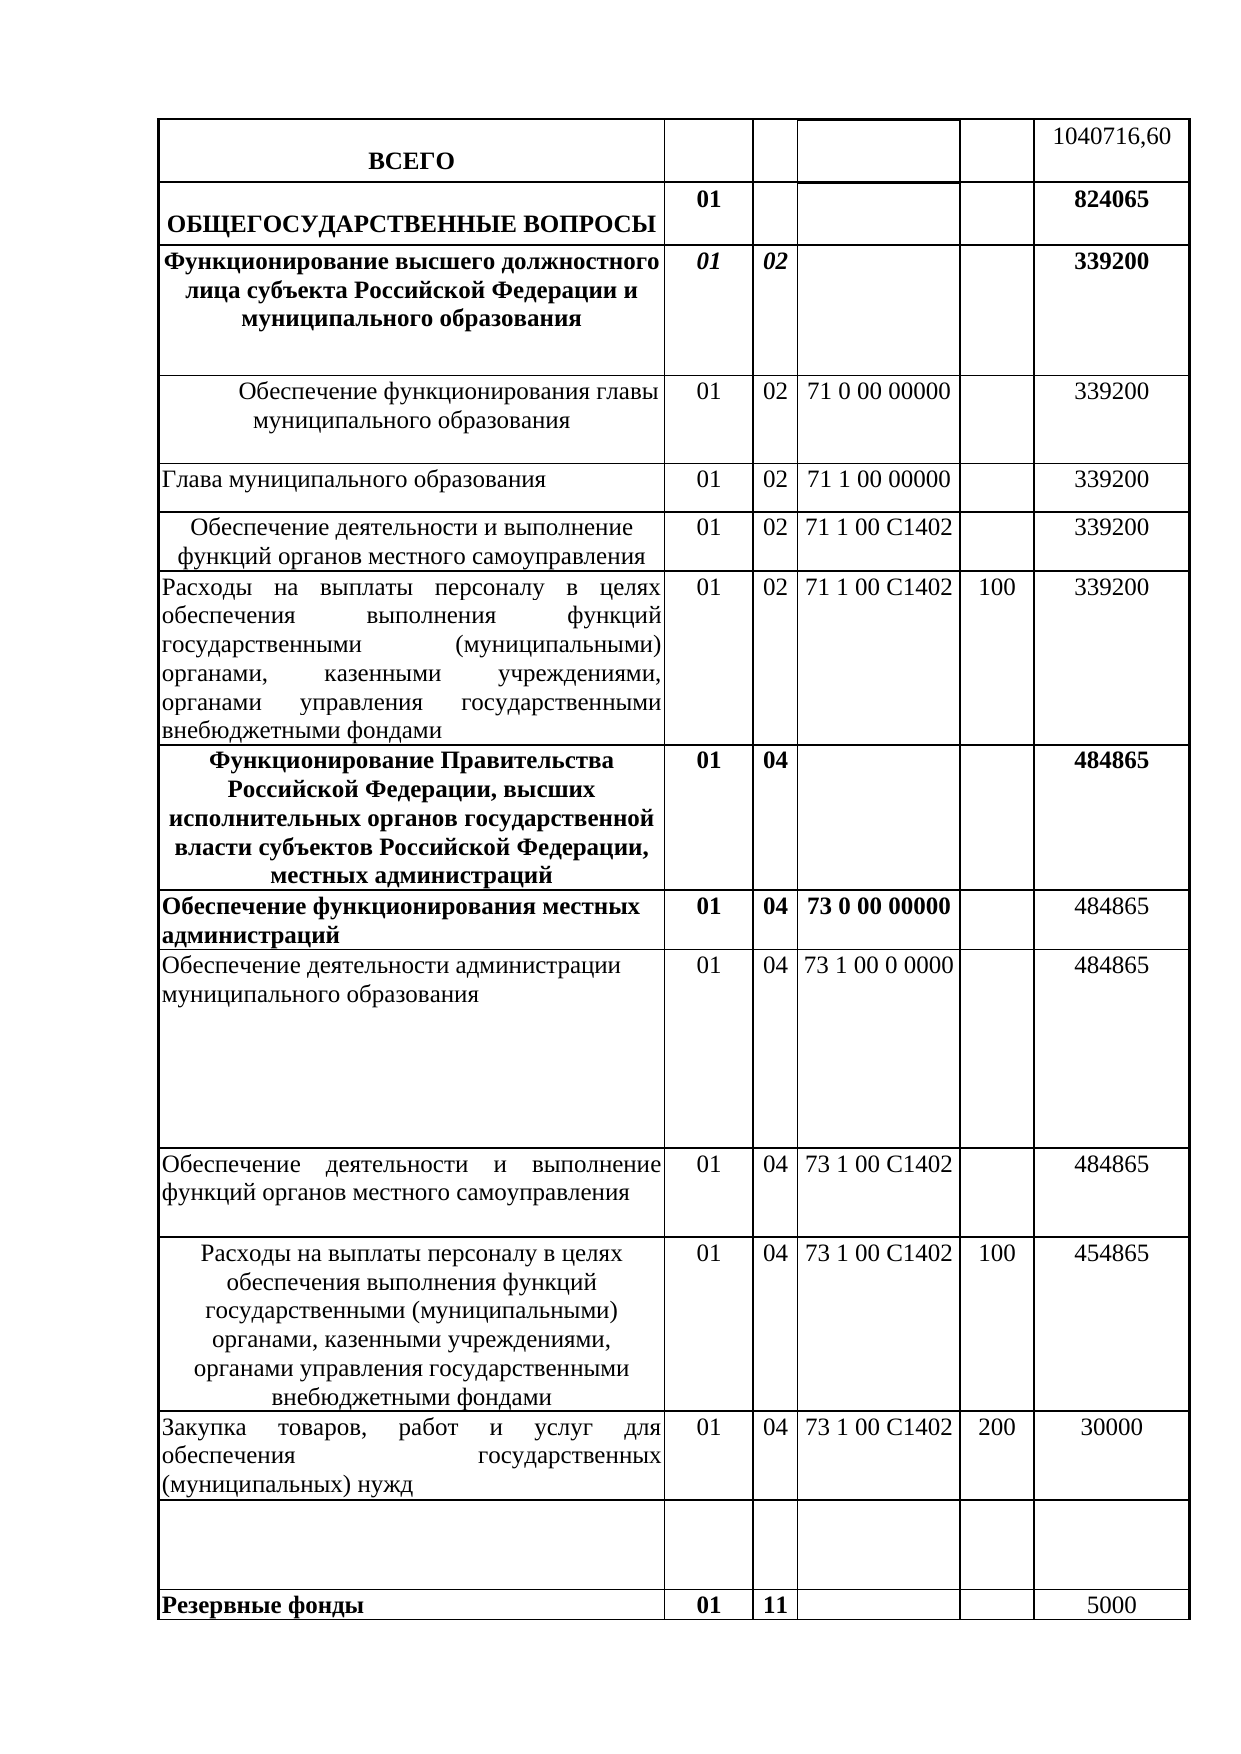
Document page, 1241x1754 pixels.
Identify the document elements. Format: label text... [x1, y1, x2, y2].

table_cell 01 [665, 464, 752, 511]
table_cell 484865 [1035, 746, 1188, 889]
table_cell 01 [665, 246, 752, 374]
table_cell [961, 183, 1033, 244]
table_cell 01 [665, 1238, 752, 1410]
table_cell 71 1 00 С1402 [798, 572, 959, 744]
table_cell 73 1 00 С1402 [798, 1412, 959, 1499]
table_cell ВСЕГО [160, 120, 664, 181]
table_cell [961, 246, 1033, 374]
table_cell [665, 1501, 752, 1588]
table_cell [961, 120, 1033, 181]
table_cell ОБЩЕГОСУДАРСТВЕННЫЕ ВОПРОСЫ [160, 183, 664, 244]
table_cell 339200 [1035, 376, 1188, 462]
table_cell 454865 [1035, 1238, 1188, 1410]
table_cell 01 [665, 513, 752, 570]
table_cell 01 [665, 376, 752, 462]
table_cell [961, 891, 1033, 948]
table_cell Обеспечение деятельности и выполнение функций органов местного самоуправления [160, 1149, 664, 1236]
table_cell 02 [754, 246, 797, 374]
table_cell 824065 [1035, 183, 1188, 244]
table_cell 200 [961, 1412, 1033, 1499]
table_cell 04 [754, 1412, 797, 1499]
table_cell 484865 [1035, 1149, 1188, 1236]
table_cell [961, 950, 1033, 1147]
table_cell [160, 1501, 664, 1588]
table_cell 71 1 00 00000 [798, 464, 959, 511]
table_cell [754, 120, 797, 181]
table_cell [798, 1501, 959, 1588]
table_cell 04 [754, 1149, 797, 1236]
table_cell 73 1 00 С1402 [798, 1238, 959, 1410]
table_cell [1035, 1501, 1188, 1588]
table_cell 100 [961, 572, 1033, 744]
table_cell [961, 746, 1033, 889]
table_cell [754, 1501, 797, 1588]
table_cell 73 1 00 0 0000 [798, 950, 959, 1147]
table_cell [665, 120, 752, 181]
table_cell 04 [754, 891, 797, 948]
table_cell 339200 [1035, 513, 1188, 570]
table_cell 04 [754, 1238, 797, 1410]
table_cell 04 [754, 950, 797, 1147]
table_cell 30000 [1035, 1412, 1188, 1499]
table_cell 73 1 00 С1402 [798, 1149, 959, 1236]
table_cell 73 0 00 00000 [798, 891, 959, 948]
table_cell 02 [754, 376, 797, 462]
table_cell 02 [754, 464, 797, 511]
table_cell 02 [754, 572, 797, 744]
table_cell 1040716,60 [1035, 120, 1188, 181]
table_cell 71 1 00 С1402 [798, 513, 959, 570]
table_cell 01 [665, 891, 752, 948]
table_cell [798, 184, 959, 244]
table_cell [798, 121, 959, 181]
table_cell 01 [665, 1149, 752, 1236]
table_cell 01 [665, 746, 752, 889]
table_cell 01 [665, 183, 752, 244]
table_cell 100 [961, 1238, 1033, 1410]
table_cell 339200 [1035, 464, 1188, 511]
table_cell 5000 [1035, 1590, 1188, 1619]
table_cell 04 [754, 746, 797, 889]
table_cell 01 [665, 950, 752, 1147]
table_cell 01 [665, 1412, 752, 1499]
table_cell [961, 1149, 1033, 1236]
table_cell 484865 [1035, 950, 1188, 1147]
table_cell Функционирование высшего должностного лица субъекта Российской Федерации и муниципального образования [160, 246, 664, 374]
table_cell 71 0 00 00000 [798, 376, 959, 462]
table_cell [798, 746, 959, 889]
table_cell 484865 [1035, 891, 1188, 948]
table_cell 339200 [1035, 246, 1188, 374]
table_cell [754, 183, 797, 244]
table_cell Закупка товаров, работ и услуг для обеспечения государственных (муниципальных) нужд [160, 1412, 664, 1499]
table_cell 339200 [1035, 572, 1188, 744]
table_cell [961, 376, 1033, 462]
table_cell [961, 464, 1033, 511]
table_cell [961, 513, 1033, 570]
table_cell [961, 1501, 1033, 1588]
table_cell [798, 246, 959, 374]
table_cell 02 [754, 513, 797, 570]
table_cell 01 [665, 572, 752, 744]
table_cell Обеспечение деятельности администрации муниципального образования [160, 950, 664, 1147]
table_cell Глава муниципального образования [160, 464, 664, 511]
